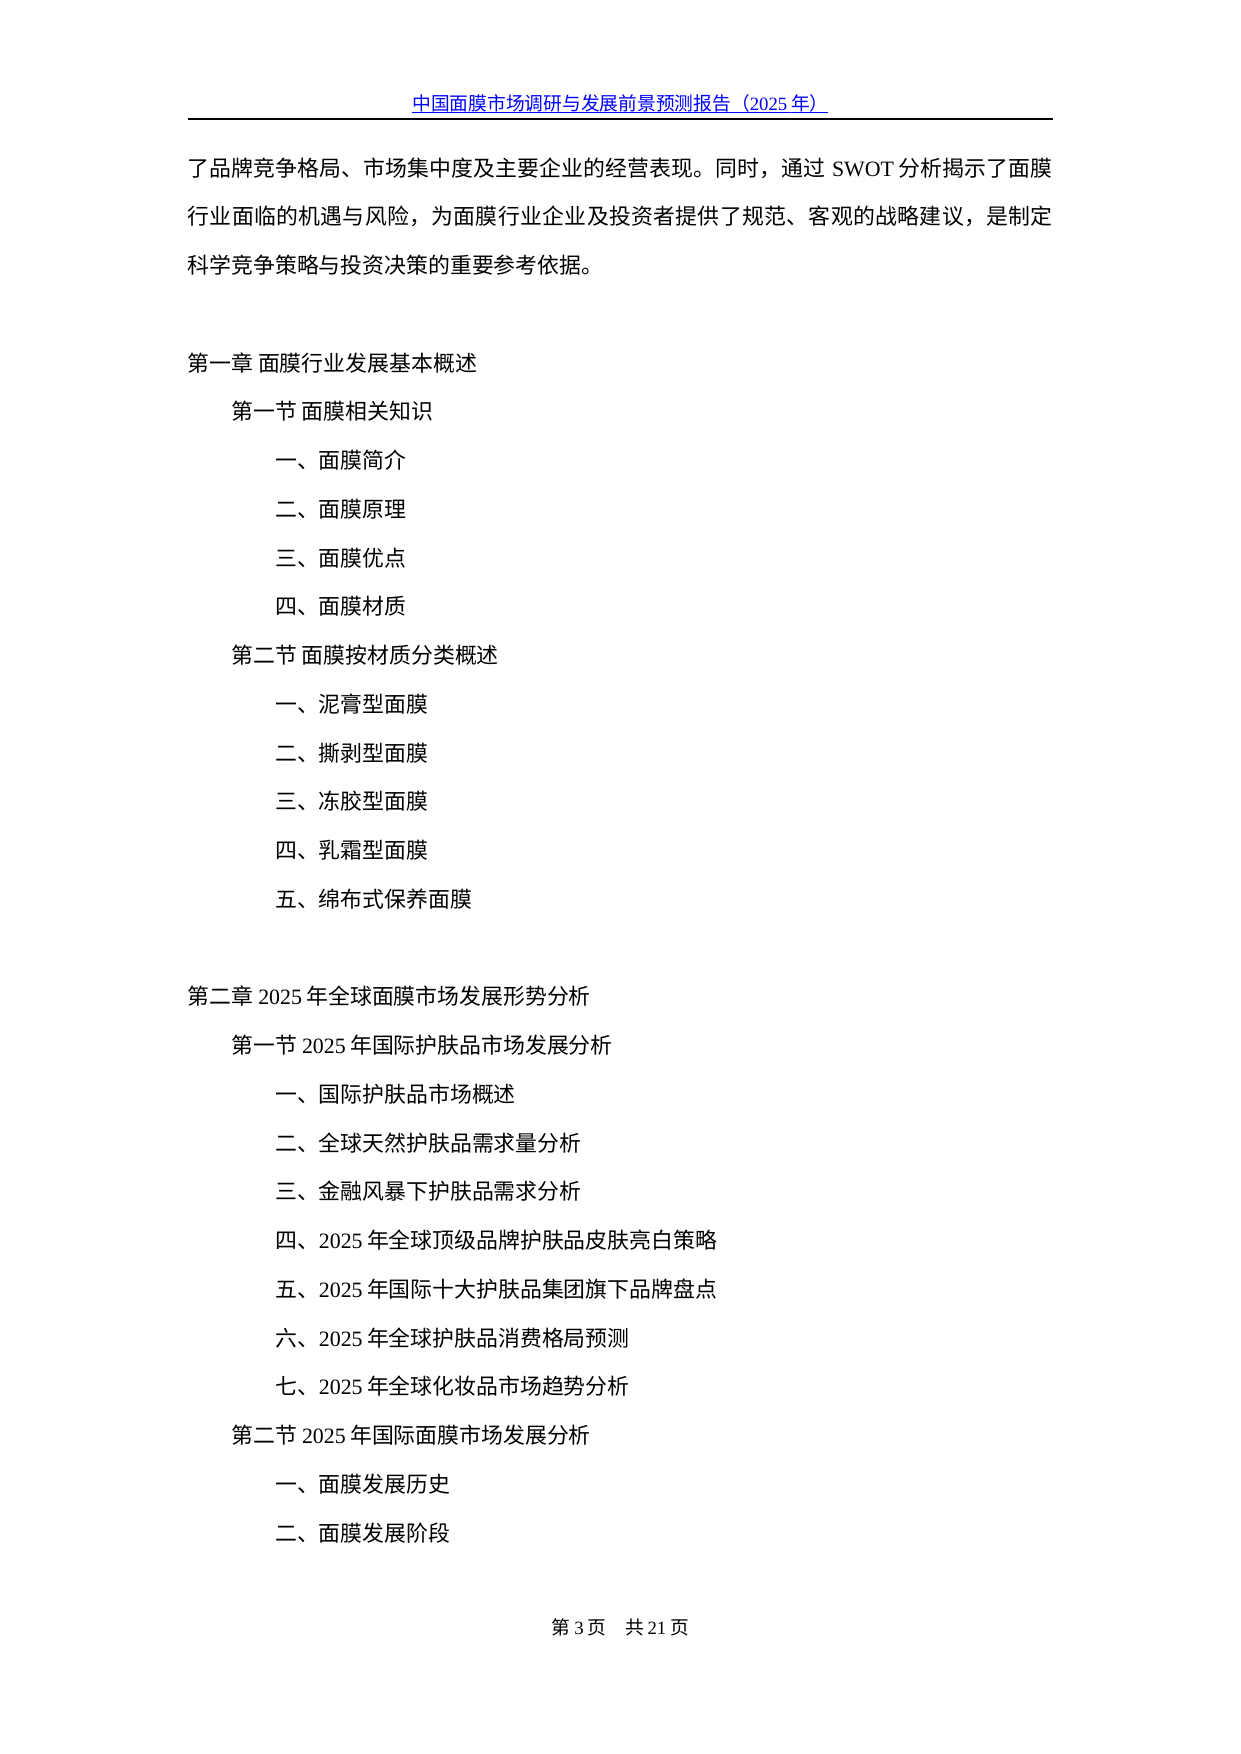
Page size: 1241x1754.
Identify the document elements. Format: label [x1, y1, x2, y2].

text [187, 150, 1053, 1548]
